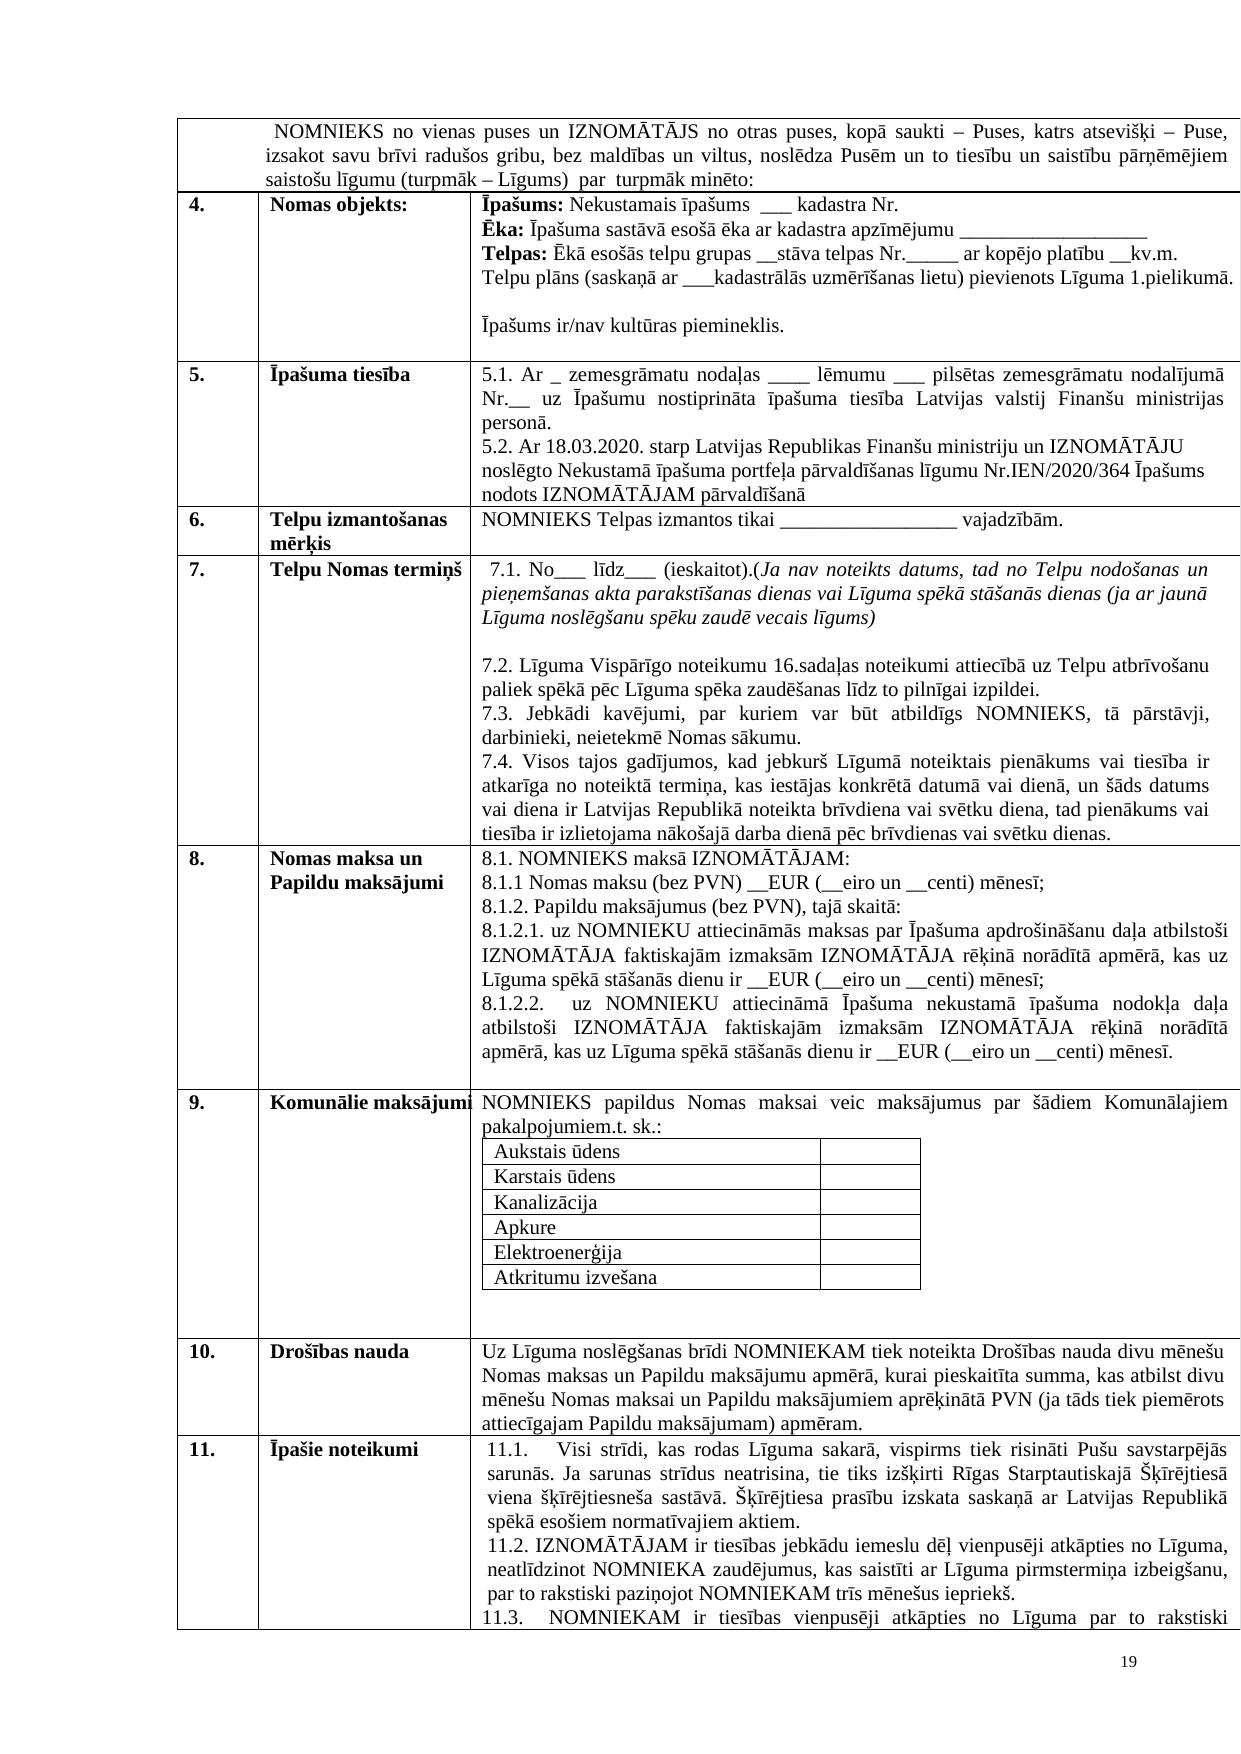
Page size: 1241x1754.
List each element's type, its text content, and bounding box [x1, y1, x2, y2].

table_cell 4. [178, 193, 258, 361]
table_cell NOMNIEKS no vienas puses un IZNOMĀTĀJS no otras puses, kopā saukti – Puses, katrs atsevišķi – Puse, izsakot savu brīvi radušos gribu, bez maldības un viltus, noslēdza Pusēm un to tiesību un saistību pārņēmējiem saistošu līgumu (turpmāk – Līgums) par turpmāk minēto: [178, 119, 1240, 191]
table_cell NOMNIEKS Telpas izmantos tikai _________________ vajadzībām. [471, 507, 1240, 555]
table_cell 6. [178, 507, 258, 555]
table_cell Telpu izmantošanas mērķis [259, 507, 470, 555]
table_cell 10. [178, 1339, 258, 1435]
table_cell 7. [178, 556, 258, 845]
table_cell 7.1. No___ līdz___ (ieskaitot).(Ja nav noteikts datums, tad no Telpu nodošanas un pieņemšanas akta parakstīšanas dienas vai Līguma spēkā stāšanās dienas (ja ar jaunā Līguma noslēgšanu spēku zaudē vecais līgums) 7.2. Līguma Vispārīgo noteikumu 16.sadaļas noteikumi attiecībā uz Telpu atbrīvošanu paliek spēkā pēc Līguma spēka zaudēšanas līdz to pilnīgai izpildei. 7.3. Jebkādi kavējumi, par kuriem var būt atbildīgs NOMNIEKS, tā pārstāvji, darbinieki, neietekmē Nomas sākumu. 7.4. Visos tajos gadījumos, kad jebkurš Līgumā noteiktais pienākums vai tiesība ir atkarīga no noteiktā termiņa, kas iestājas konkrētā datumā vai dienā, un šāds datums vai diena ir Latvijas Republikā noteikta brīvdiena vai svētku diena, tad pienākums vai tiesība ir izlietojama nākošajā darba dienā pēc brīvdienas vai svētku dienas. [471, 556, 1240, 845]
table_cell Īpašie noteikumi [259, 1436, 470, 1629]
table_cell Komunālie maksājumi [259, 1090, 470, 1338]
table_cell Nomas objekts: [259, 193, 470, 361]
table_cell NOMNIEKS papildus Nomas maksai veic maksājumus par šādiem Komunālajiem pakalpojumiem.t. sk.: [471, 1090, 1240, 1338]
table_cell Uz Līguma noslēgšanas brīdi NOMNIEKAM tiek noteikta Drošības nauda divu mēnešu Nomas maksas un Papildu maksājumu apmērā, kurai pieskaitīta summa, kas atbilst divu mēnešu Nomas maksai un Papildu maksājumiem aprēķinātā PVN (ja tāds tiek piemērots attiecīgajam Papildu maksājumam) apmēram. [471, 1339, 1240, 1435]
table_cell 9. [178, 1090, 258, 1338]
table_cell 5.1. Ar _ zemesgrāmatu nodaļas ____ lēmumu ___ pilsētas zemesgrāmatu nodalījumā Nr.__ uz Īpašumu nostiprināta īpašuma tiesība Latvijas valstij Finanšu ministrijas personā. 5.2. Ar 18.03.2020. starp Latvijas Republikas Finanšu ministriju un IZNOMĀTĀJU noslēgto Nekustamā īpašuma portfeļa pārvaldīšanas līgumu Nr.IEN/2020/364 Īpašums nodots IZNOMĀTĀJAM pārvaldīšanā [471, 362, 1240, 506]
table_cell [471, 1436, 1240, 1629]
table_cell Īpašuma tiesība [259, 362, 470, 506]
table_cell 11. [178, 1436, 258, 1629]
table_cell 5. [178, 362, 258, 506]
table_cell 8.1. NOMNIEKS maksā IZNOMĀTĀJAM: 8.1.1 Nomas maksu (bez PVN) __EUR (__eiro un __centi) mēnesī; 8.1.2. Papildu maksājumus (bez PVN), tajā skaitā: 8.1.2.1. uz NOMNIEKU attiecināmās maksas par Īpašuma apdrošināšanu daļa atbilstoši IZNOMĀTĀJA faktiskajām izmaksām IZNOMĀTĀJA rēķinā norādītā apmērā, kas uz Līguma spēkā stāšanās dienu ir __EUR (__eiro un __centi) mēnesī; 8.1.2.2. uz NOMNIEKU attiecināmā Īpašuma nekustamā īpašuma nodokļa daļa atbilstoši IZNOMĀTĀJA faktiskajām izmaksām IZNOMĀTĀJA rēķinā norādītā apmērā, kas uz Līguma spēkā stāšanās dienu ir __EUR (__eiro un __centi) mēnesī. [471, 846, 1240, 1089]
table_cell Nomas maksa un Papildu maksājumi [259, 846, 470, 1089]
table_cell Telpu Nomas termiņš [259, 556, 470, 845]
table_cell Drošības nauda [259, 1339, 470, 1435]
table_cell 8. [178, 846, 258, 1089]
table_cell Īpašums: Nekustamais īpašums ___ kadastra Nr. Ēka: Īpašuma sastāvā esošā ēka ar kadastra apzīmējumu __________________ Telpas: Ēkā esošās telpu grupas __stāva telpas Nr._____ ar kopējo platību __kv.m. Telpu plāns (saskaņā ar ___kadastrālās uzmērīšanas lietu) pievienots Līguma 1.pielikumā. Īpašums ir/nav kultūras piemineklis. [471, 193, 1240, 361]
